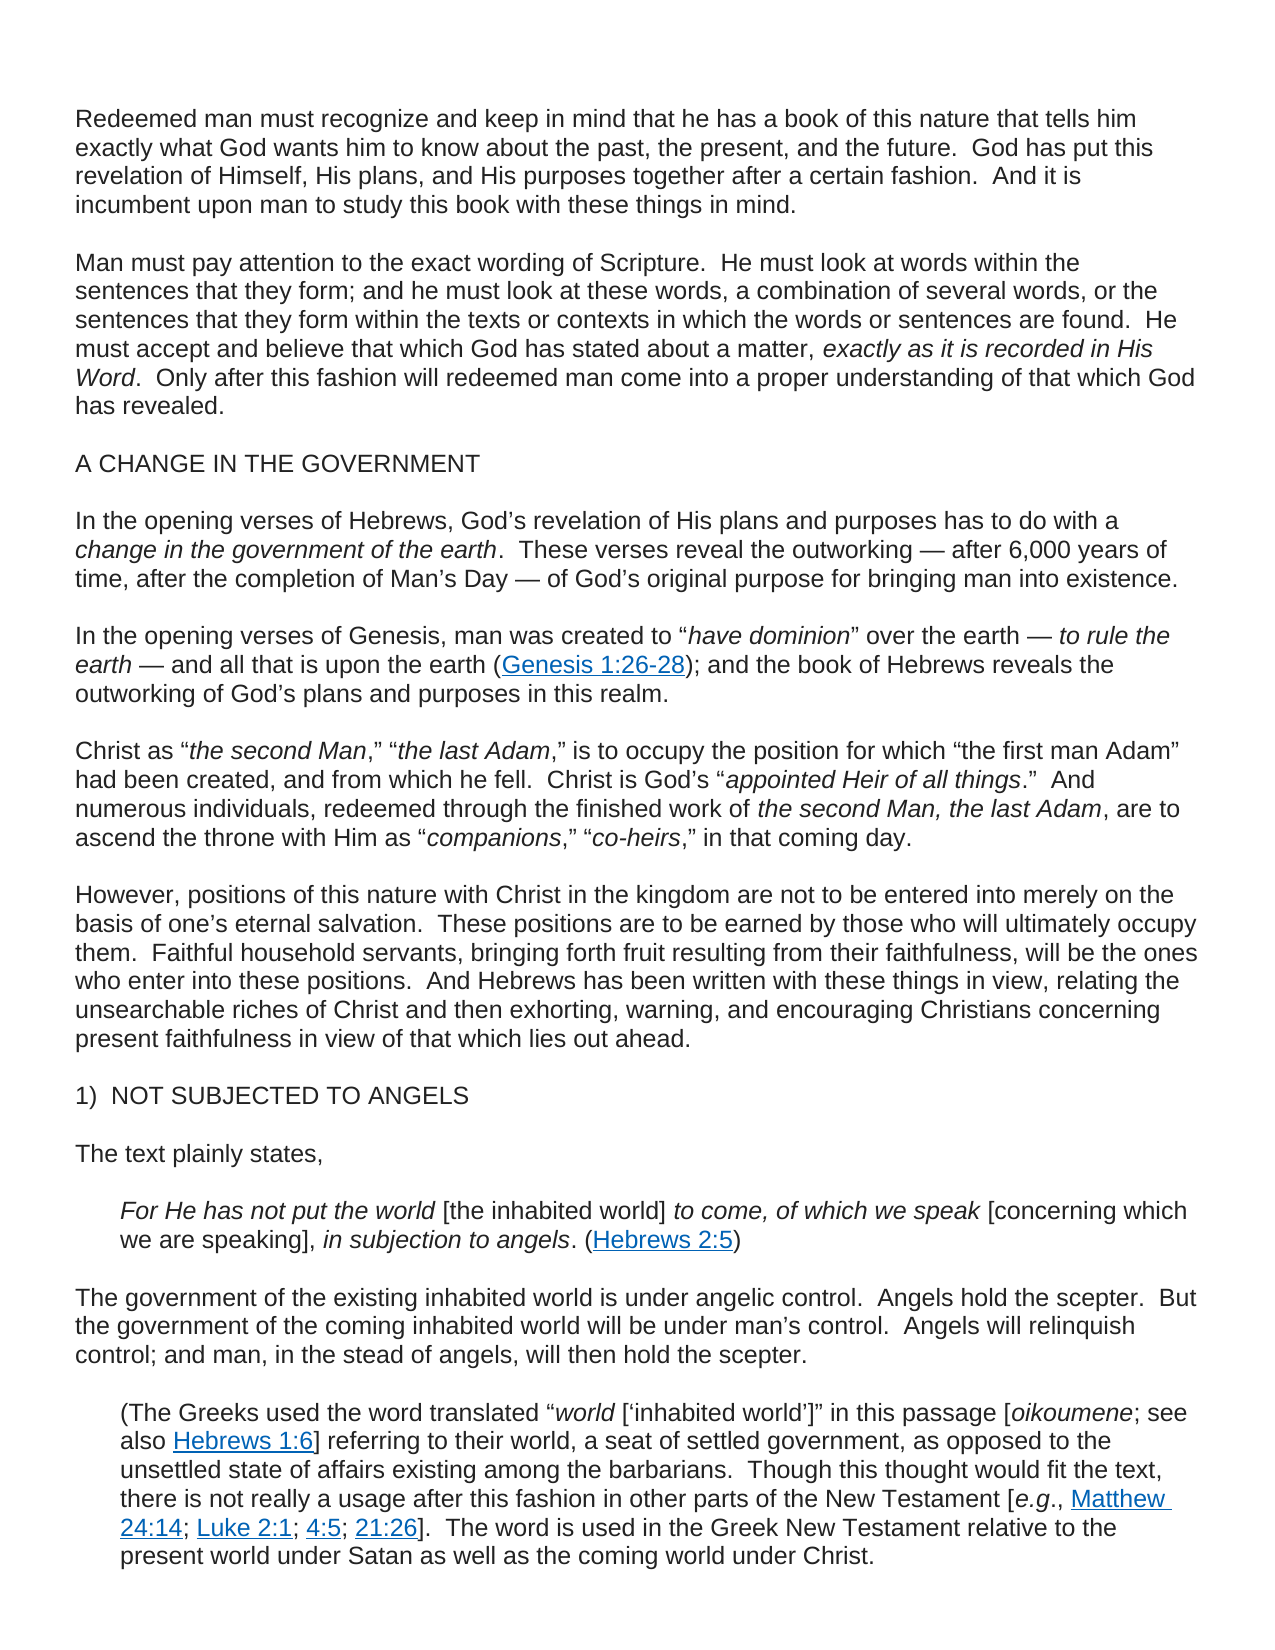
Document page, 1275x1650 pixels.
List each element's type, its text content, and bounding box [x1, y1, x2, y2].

text For He has not put the world [the inhabited world] to come, of which we speak [concerning which we are speaking], in subjection to angels. (Hebrews 2:5) [120, 1196, 1200, 1254]
text In the opening verses of Hebrews, God’s revelation of His plans and purposes has to do with a change in the government of the earth. These verses reveal the outworking — after 6,000 years of time, after the completion of Man’s Day — of God’s original purpose for bringing man into existence. [75, 506, 1200, 592]
text In the opening verses of Genesis, man was created to “have dominion” over the earth — to rule the earth — and all that is upon the earth (Genesis 1:26-28); and the book of Hebrews reveals the outworking of God’s plans and purposes in this realm. [75, 621, 1200, 707]
text However, positions of this nature with Christ in the kingdom are not to be entered into merely on the basis of one’s eternal salvation. These positions are to be earned by those who will ultimately occupy them. Faithful household servants, bringing forth fruit resulting from their faithfulness, will be the ones who enter into these positions. And Hebrews has been written with these things in view, relating the unsearchable riches of Christ and then exhorting, warning, and encouraging Christians concerning present faithfulness in view of that which lies out ahead. [75, 880, 1200, 1052]
text The text plainly states, [75, 1139, 1200, 1167]
text Christ as “the second Man,” “the last Adam,” is to occupy the position for which “the first man Adam” had been created, and from which he fell. Christ is God’s “appointed Heir of all things.” And numerous individuals, redeemed through the finished work of the second Man, the last Adam, are to ascend the throne with Him as “companions,” “co-heirs,” in that coming day. [75, 736, 1200, 851]
text A CHANGE IN THE GOVERNMENT [75, 449, 1200, 477]
text Redeemed man must recognize and keep in mind that he has a book of this nature that tells him exactly what God wants him to know about the past, the present, and the future. God has put this revelation of Himself, His plans, and His purposes together after a certain fashion. And it is incumbent upon man to study this book with these things in mind. [75, 104, 1200, 219]
text The government of the existing inhabited world is under angelic control. Angels hold the scepter. But the government of the coming inhabited world will be under man’s control. Angels will relinquish control; and man, in the stead of angels, will then hold the scepter. [75, 1282, 1200, 1369]
text 1) NOT SUBJECTED TO ANGELS [75, 1081, 1200, 1110]
text (The Greeks used the word translated “world [‘inhabited world’]” in this passage [oikoumene; see also Hebrews 1:6] referring to their world, a seat of settled government, as opposed to the unsettled state of affairs existing among the barbarians. Though this thought would fit the text, there is not really a usage after this fashion in other parts of the New Testament [e.g., Matthew 24:14; Luke 2:1; 4:5; 21:26]. The word is used in the Greek New Testament relative to the present world under Satan as well as the coming world under Christ. [120, 1397, 1200, 1570]
text Man must pay attention to the exact wording of Scripture. He must look at words within the sentences that they form; and he must look at these words, a combination of several words, or the sentences that they form within the texts or contexts in which the words or sentences are found. He must accept and believe that which God has stated about a matter, exactly as it is recorded in His Word. Only after this fashion will redeemed man come into a proper understanding of that which God has revealed. [75, 247, 1200, 420]
